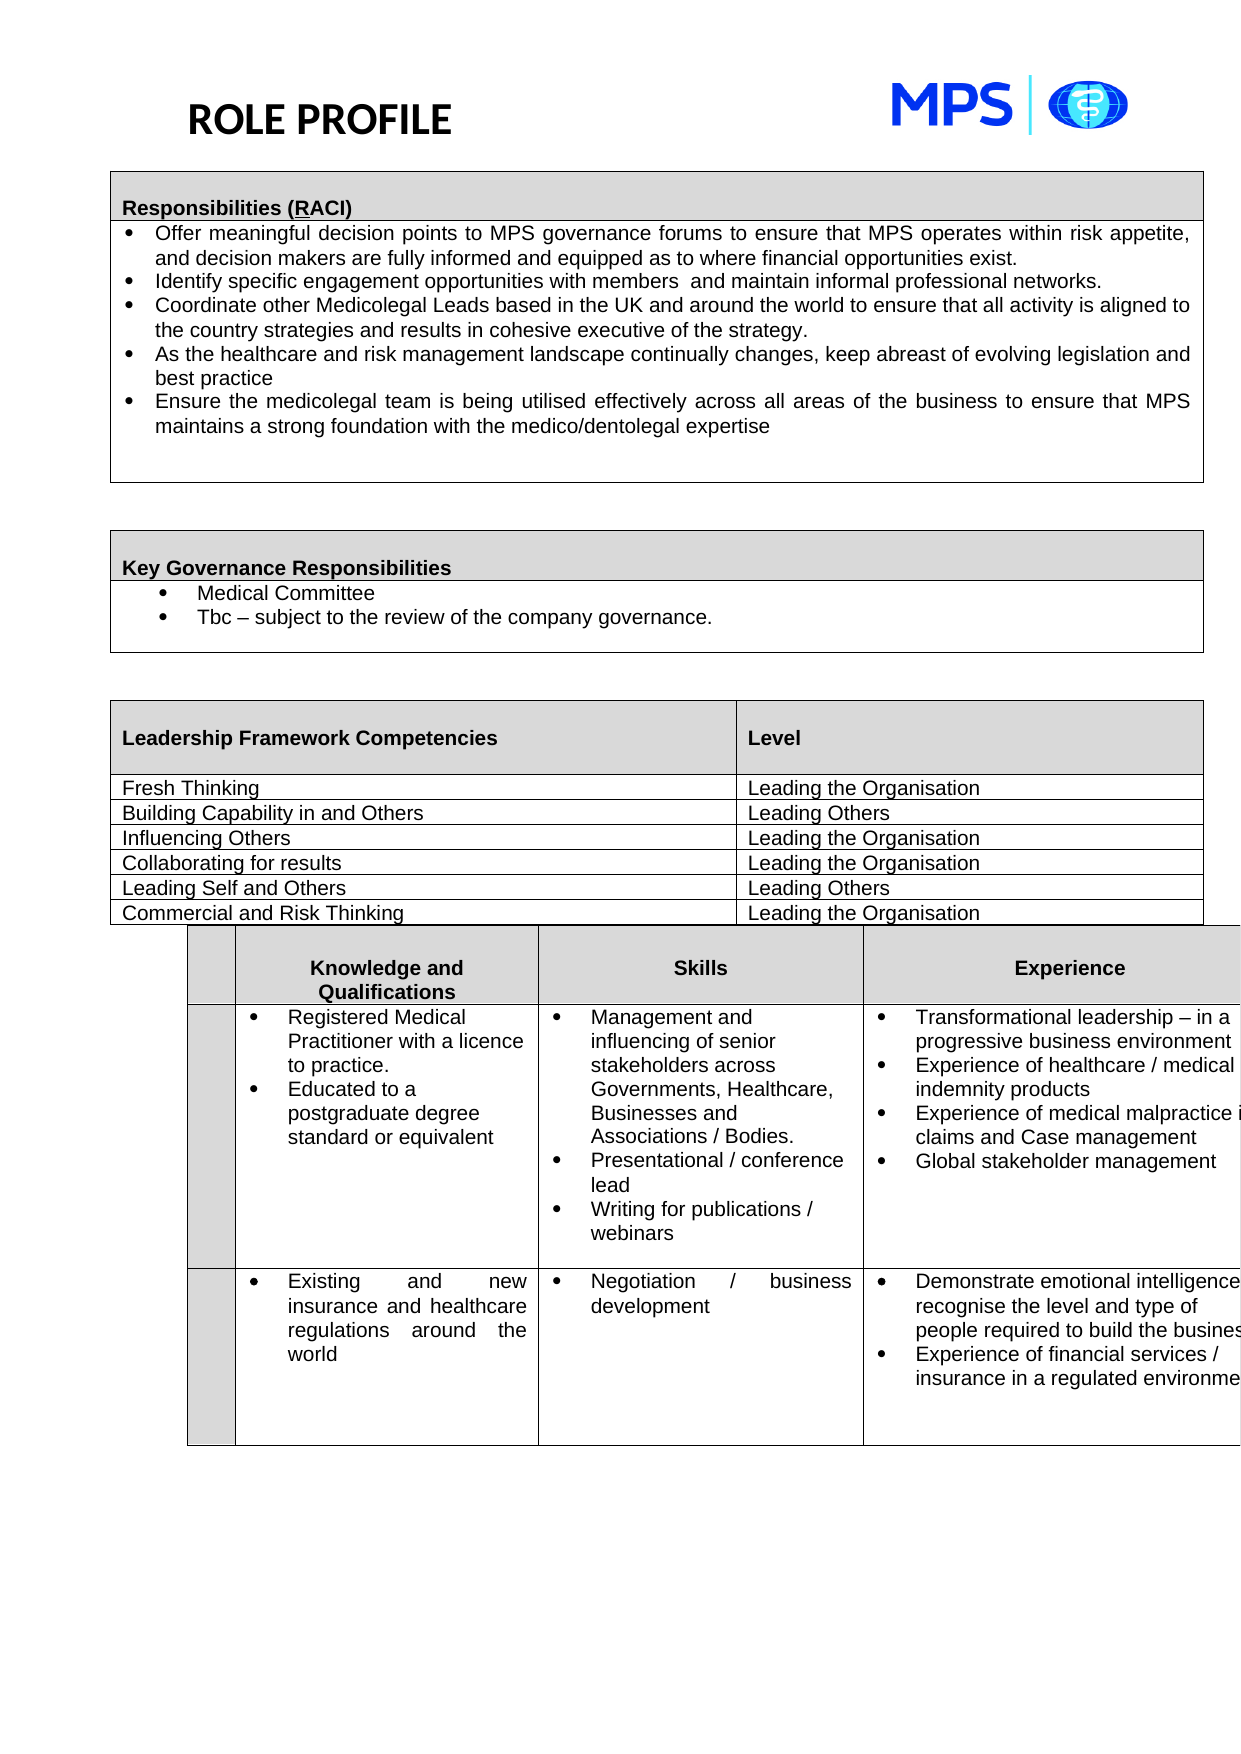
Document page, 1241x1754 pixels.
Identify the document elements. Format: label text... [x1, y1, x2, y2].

table_header Responsibilities (RACI) [111, 172, 1203, 220]
table_cell Leading Others [737, 800, 1203, 824]
table_header [188, 926, 235, 1003]
table_header Leadership Framework Competencies [111, 701, 736, 774]
table_cell Transformational leadership – in a progressive business environment Experience of healthcare / medical indemnity products Experience of medical malpractice in claims and Case management Global stakeholder management [864, 1005, 1240, 1268]
picture [892, 75, 1128, 135]
table_header Knowledge and Qualifications [236, 926, 538, 1003]
table_header Skills [539, 926, 863, 1003]
table_cell Commercial and Risk Thinking [111, 900, 736, 924]
table_cell Influencing Others [111, 825, 736, 849]
table_cell Collaborating for results [111, 850, 736, 874]
table_cell Leading the Organisation [737, 775, 1203, 799]
table_cell Management and influencing of senior stakeholders across Governments, Healthcare, Businesses and Associations / Bodies. Presentational / conference lead Writing for publications / webinars [539, 1005, 863, 1268]
table_header Key Governance Responsibilities [111, 531, 1203, 580]
table_cell Negotiation / business development [539, 1269, 863, 1444]
table_header Experience [864, 926, 1240, 1003]
table_cell Building Capability in and Others [111, 800, 736, 824]
table_cell Medical Committee Tbc – subject to the review of the company governance. [111, 581, 1203, 652]
table_cell Offer meaningful decision points to MPS governance forums to ensure that MPS operates within risk appetite, and decision makers are fully informed and equipped as to where financial opportunities exist. Identify specific engagement opportunities with members and maintain informal professional networks. Coordinate other Medicolegal Leads based in the UK and around the world to ensure that all activity is aligned to the country strategies and results in cohesive executive of the strategy. As the healthcare and risk management landscape continually changes, keep abreast of evolving legislation and best practice Ensure the medicolegal team is being utilised effectively across all areas of the business to ensure that MPS maintains a strong foundation with the medico/dentolegal expertise [111, 221, 1203, 482]
table_header Level [737, 701, 1203, 774]
table_cell Essential [188, 1005, 235, 1268]
table_cell Desirable [188, 1269, 235, 1444]
table_cell Demonstrate emotional intelligence to recognise the level and type of people required to build the business. Experience of financial services / insurance in a regulated environment [864, 1269, 1240, 1444]
table_cell Leading the Organisation [737, 900, 1203, 924]
table_cell Fresh Thinking [111, 775, 736, 799]
table_cell Leading Others [737, 875, 1203, 899]
table_cell Leading the Organisation [737, 825, 1203, 849]
table_cell Existing and new insurance and healthcare regulations around the world [236, 1269, 538, 1444]
table_cell Leading Self and Others [111, 875, 736, 899]
table_cell Registered Medical Practitioner with a licence to practice. Educated to a postgraduate degree standard or equivalent [236, 1005, 538, 1268]
table_cell Leading the Organisation [737, 850, 1203, 874]
